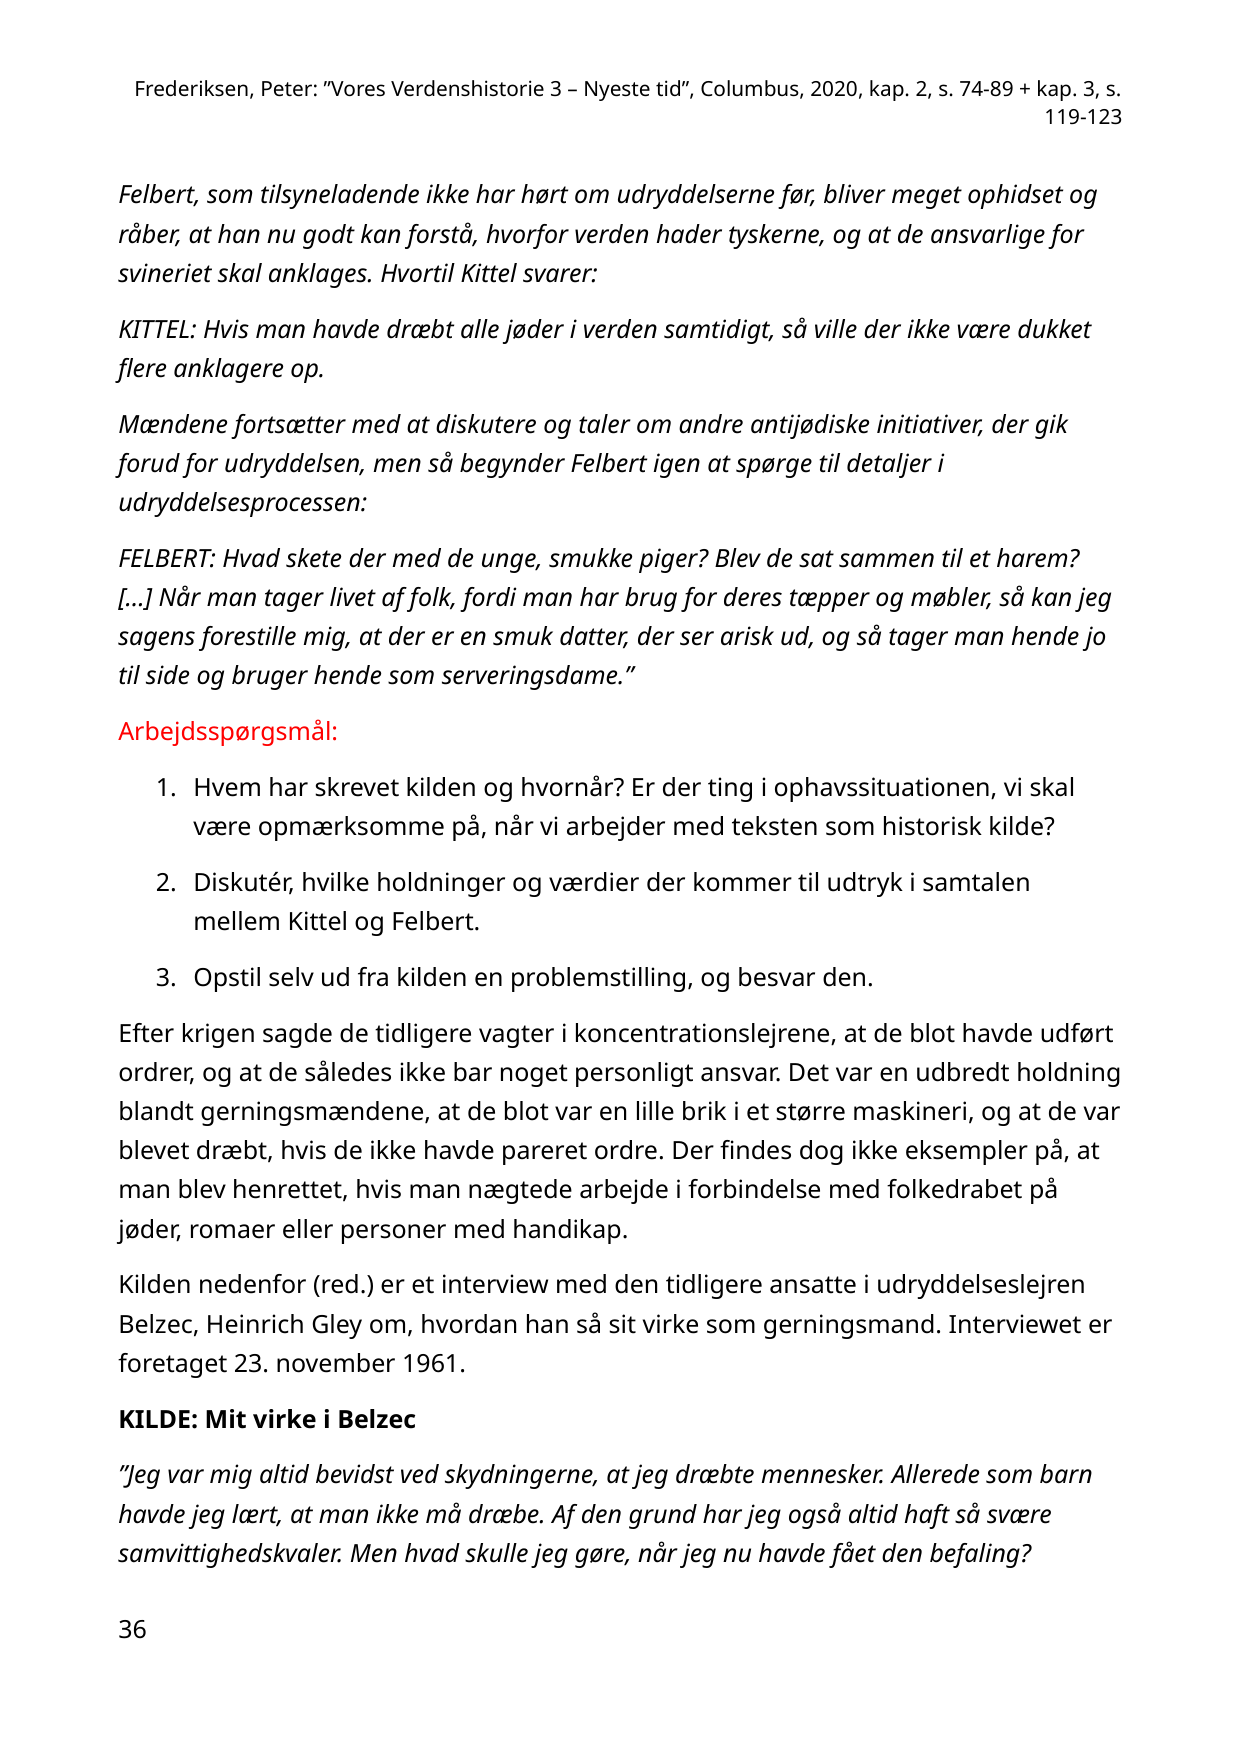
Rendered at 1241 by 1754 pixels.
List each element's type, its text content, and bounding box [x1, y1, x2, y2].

list Opstil selv ud fra kilden en problemstilling, og besvar den. [156, 960, 1122, 994]
text Mændene fortsætter med at diskutere og taler om andre antijødiske initiativer, der gik forud for udryddelsen, men så begynder Felbert igen at spørge til detaljer i udryddelsesprocessen: [118, 406, 1122, 519]
text KITTEL: Hvis man havde dræbt alle jøder i verden samtidigt, så ville der ikke være dukket flere anklagere op. [118, 311, 1122, 384]
list Hvem har skrevet kilden og hvornår? Er der ting i ophavssituationen, vi skal være opmærksomme på, når vi arbejder med teksten som historisk kilde? [156, 770, 1122, 843]
text Efter krigen sagde de tidligere vagter i koncentrationslejrene, at de blot havde udført ordrer, og at de således ikke bar noget personligt ansvar. Det var en udbredt holdning blandt gerningsmændene, at de blot var en lille brik i et større maskineri, og at de var blevet dræbt, hvis de ikke havde pareret ordre. Der findes dog ikke eksempler på, at man blev henrettet, hvis man nægtede arbejde i forbindelse med folkedrabet på jøder, romaer eller personer med handikap. [118, 1016, 1122, 1245]
text ”Jeg var mig altid bevidst ved skydningerne, at jeg dræbte mennesker. Allerede som barn havde jeg lært, at man ikke må dræbe. Af den grund har jeg også altid haft så svære samvittighedskvaler. Men hvad skulle jeg gøre, når jeg nu havde fået den befaling? [118, 1457, 1122, 1569]
text KILDE: Mit virke i Belzec [118, 1401, 1122, 1435]
text FELBERT: Hvad skete der med de unge, smukke piger? Blev de sat sammen til et harem? […] Når man tager livet af folk, fordi man har brug for deres tæpper og møbler, så kan jeg sagens forestille mig, at der er en smuk datter, der ser arisk ud, og så tager man hende jo til side og bruger hende som serveringsdame.” [118, 541, 1122, 692]
list Diskutér, hvilke holdninger og værdier der kommer til udtryk i samtalen mellem Kittel og Felbert. [156, 865, 1122, 938]
text Felbert, som tilsyneladende ikke har hørt om udryddelserne før, bliver meget ophidset og råber, at han nu godt kan forstå, hvorfor verden hader tyskerne, og at de ansvarlige for svineriet skal anklages. Hvortil Kittel svarer: [118, 177, 1122, 289]
text Arbejdsspørgsmål: [118, 714, 1122, 748]
text Kilden nedenfor (red.) er et interview med den tidligere ansatte i udryddelseslejren Belzec, Heinrich Gley om, hvordan han så sit virke som gerningsmand. Interviewet er foretaget 23. november 1961. [118, 1267, 1122, 1379]
